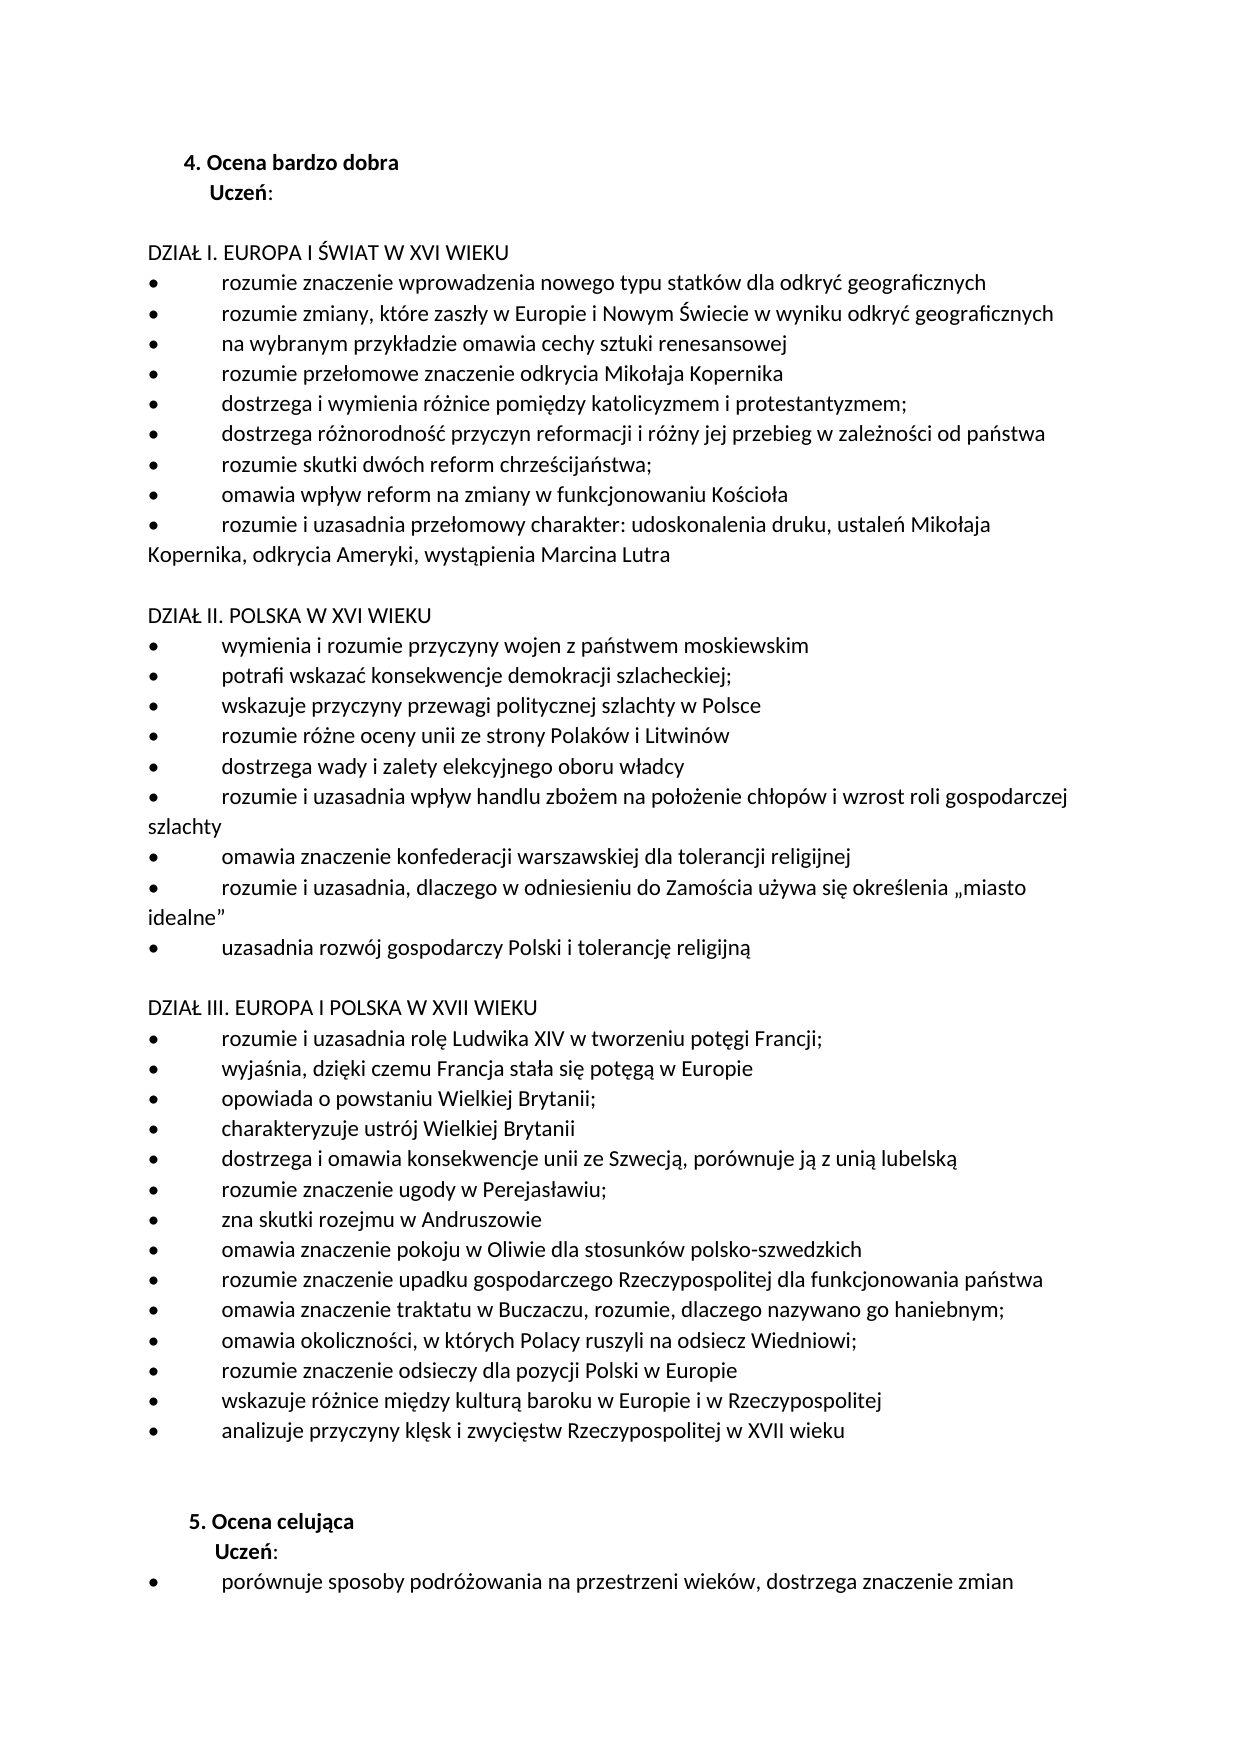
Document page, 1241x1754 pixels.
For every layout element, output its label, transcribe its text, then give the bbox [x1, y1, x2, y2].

text • rozumie znaczenie ugody w Perejasławiu; [148, 1175, 1093, 1203]
text • omawia znaczenie traktatu w Buczaczu, rozumie, dlaczego nazywano go haniebnym; [148, 1296, 1093, 1323]
text • dostrzega i wymienia różnice pomiędzy katolicyzmem i protestantyzmem; [148, 389, 1093, 417]
text • opowiada o powstaniu Wielkiej Brytanii; [148, 1084, 1093, 1112]
text • charakteryzuje ustrój Wielkiej Brytanii [148, 1114, 1093, 1142]
text • rozumie i uzasadnia wpływ handlu zbożem na położenie chłopów i wzrost roli gospodarczej szlachty [148, 782, 1093, 840]
text • dostrzega wady i zalety elekcyjnego oboru władcy [148, 752, 1093, 780]
text • rozumie przełomowe znaczenie odkrycia Mikołaja Kopernika [148, 359, 1093, 387]
text • uzasadnia rozwój gospodarczy Polski i tolerancję religijną [148, 933, 1093, 961]
text • porównuje sposoby podróżowania na przestrzeni wieków, dostrzega znaczenie zmian [148, 1567, 1093, 1595]
text • rozumie znaczenie upadku gospodarczego Rzeczypospolitej dla funkcjonowania państwa [148, 1265, 1093, 1293]
text DZIAŁ III. EUROPA I POLSKA W XVII WIEKU [148, 993, 1093, 1021]
text • dostrzega i omawia konsekwencje unii ze Szwecją, porównuje ją z unią lubelską [148, 1144, 1093, 1172]
text 5. Ocena celująca [148, 1507, 1093, 1535]
text • omawia znaczenie konfederacji warszawskiej dla tolerancji religijnej [148, 842, 1093, 870]
text • rozumie i uzasadnia, dlaczego w odniesieniu do Zamościa używa się określenia „miasto idealne” [148, 873, 1093, 931]
text • wyjaśnia, dzięki czemu Francja stała się potęgą w Europie [148, 1054, 1093, 1082]
text • potrafi wskazać konsekwencje demokracji szlacheckiej; [148, 661, 1093, 689]
text • analizuje przyczyny klęsk i zwycięstw Rzeczypospolitej w XVII wieku [148, 1416, 1093, 1444]
text • omawia wpływ reform na zmiany w funkcjonowaniu Kościoła [148, 480, 1093, 508]
text • wskazuje przyczyny przewagi politycznej szlachty w Polsce [148, 691, 1093, 719]
text • zna skutki rozejmu w Andruszowie [148, 1205, 1093, 1233]
text • wskazuje różnice między kulturą baroku w Europie i w Rzeczypospolitej [148, 1386, 1093, 1414]
text • rozumie i uzasadnia przełomowy charakter: udoskonalenia druku, ustaleń Mikołaja Kopernika, odkrycia Ameryki, wystąpienia Marcina Lutra [148, 510, 1093, 568]
text • rozumie znaczenie odsieczy dla pozycji Polski w Europie [148, 1356, 1093, 1384]
text DZIAŁ II. POLSKA W XVI WIEKU [148, 601, 1093, 629]
text Uczeń: [148, 1537, 1093, 1565]
text Uczeń: [148, 178, 1093, 206]
text DZIAŁ I. EUROPA I ŚWIAT W XVI WIEKU [148, 238, 1093, 266]
text • rozumie i uzasadnia rolę Ludwika XIV w tworzeniu potęgi Francji; [148, 1024, 1093, 1052]
text • rozumie różne oceny unii ze strony Polaków i Litwinów [148, 722, 1093, 749]
text 4. Ocena bardzo dobra [148, 148, 1093, 176]
text • na wybranym przykładzie omawia cechy sztuki renesansowej [148, 329, 1093, 357]
text • rozumie zmiany, które zaszły w Europie i Nowym Świecie w wyniku odkryć geograficznych [148, 299, 1093, 327]
text • dostrzega różnorodność przyczyn reformacji i różny jej przebieg w zależności od państwa [148, 419, 1093, 447]
text • rozumie skutki dwóch reform chrześcijaństwa; [148, 450, 1093, 478]
text • rozumie znaczenie wprowadzenia nowego typu statków dla odkryć geograficznych [148, 268, 1093, 296]
text • omawia okoliczności, w których Polacy ruszyli na odsiecz Wiedniowi; [148, 1326, 1093, 1354]
text • omawia znaczenie pokoju w Oliwie dla stosunków polsko-szwedzkich [148, 1235, 1093, 1263]
text • wymienia i rozumie przyczyny wojen z państwem moskiewskim [148, 631, 1093, 659]
